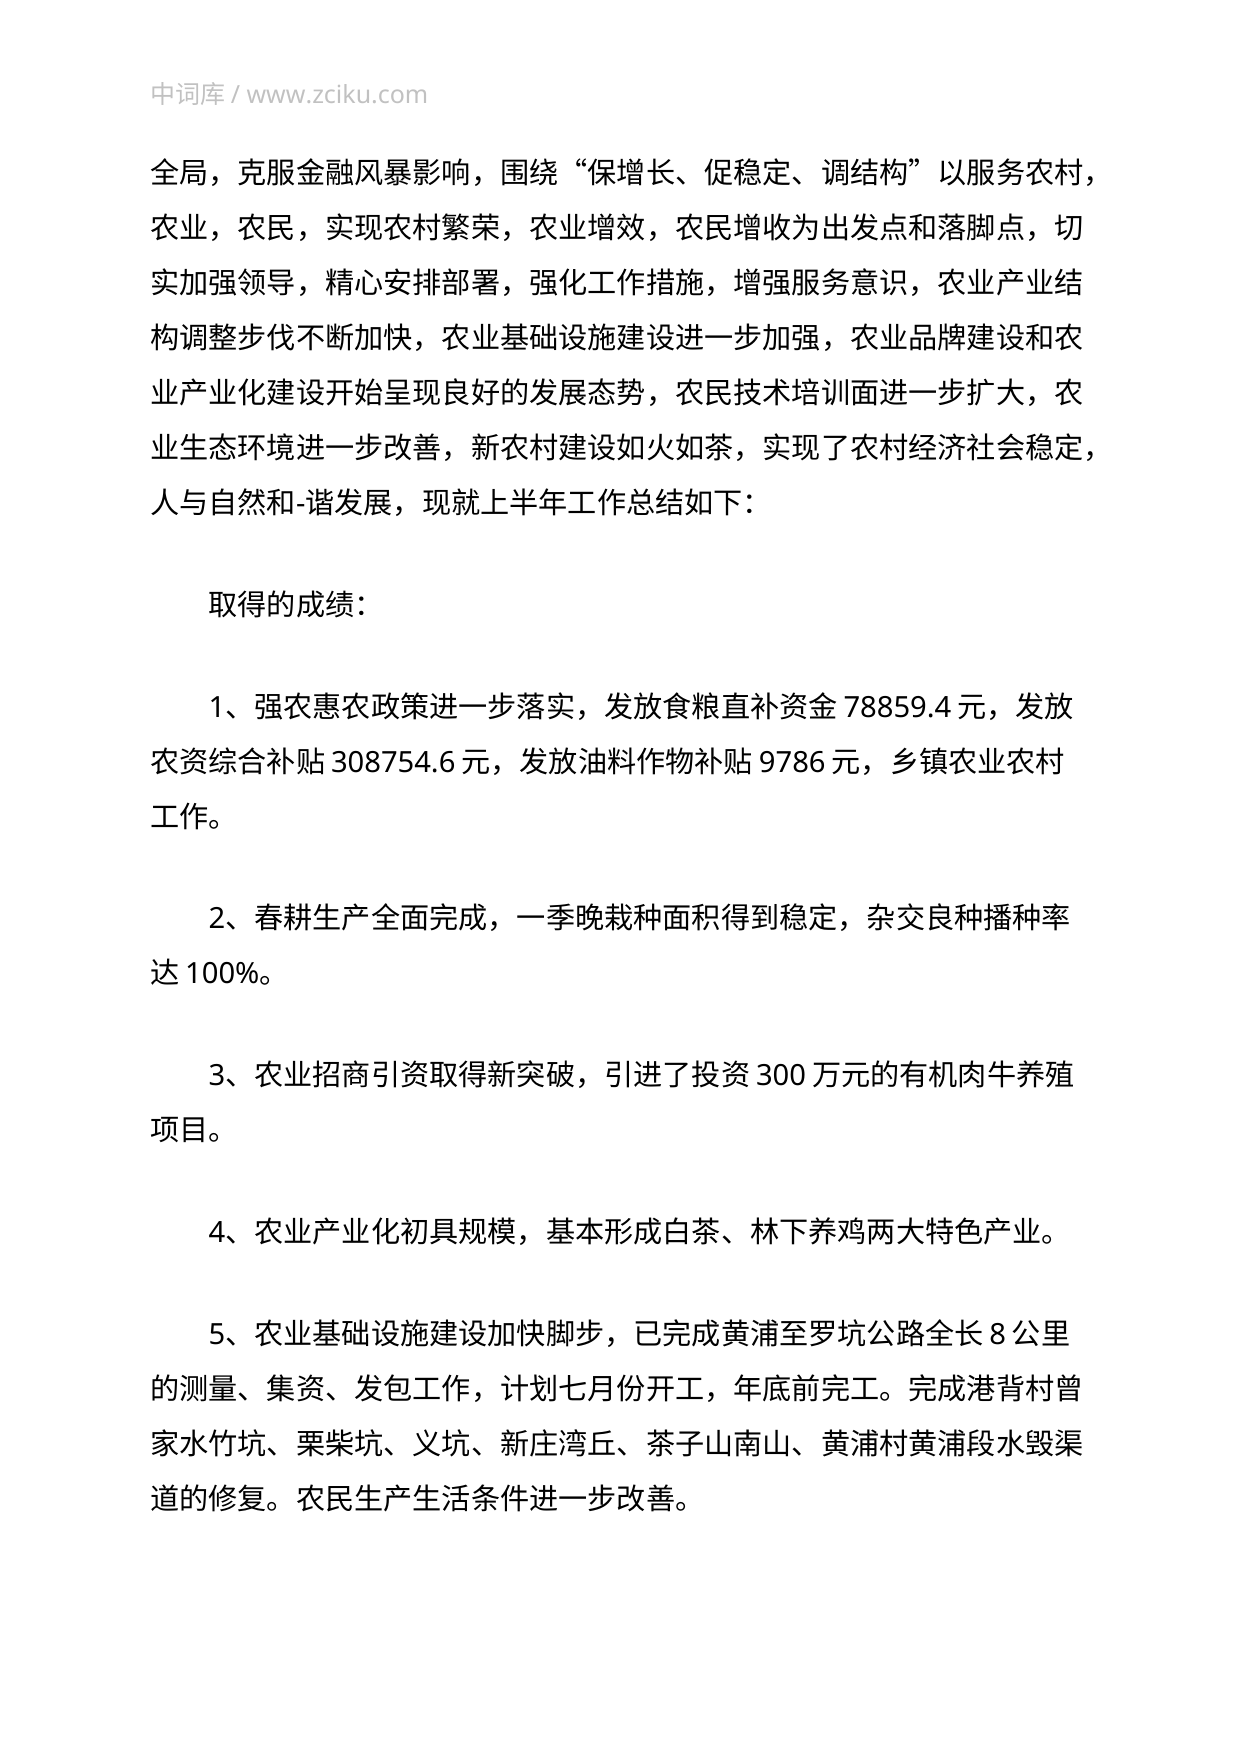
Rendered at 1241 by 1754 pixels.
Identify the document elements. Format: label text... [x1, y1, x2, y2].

text 4、农业产业化初具规模，基本形成白茶、林下养鸡两大特色产业。 [150, 1209, 1090, 1251]
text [150, 150, 1090, 522]
text 3、农业招商引资取得新突破，引进了投资300万元的有机肉牛养殖项目。 [150, 1052, 1090, 1149]
text 2、春耕生产全面完成，一季晚栽种面积得到稳定，杂交良种播种率达100%。 [150, 895, 1090, 992]
text 5、农业基础设施建设加快脚步，已完成黄浦至罗坑公路全长8公里的测量、集资、发包工作，计划七月份开工，年底前完工。完成港背村曾家水竹坑、栗柴坑、义坑、新庄湾丘、茶子山南山、黄浦村黄浦段水毁渠道的修复。农民生产生活条件进一步改善。 [150, 1311, 1090, 1518]
text 1、强农惠农政策进一步落实，发放食粮直补资金78859.4元，发放农资综合补贴308754.6元，发放油料作物补贴9786元，乡镇农业农村工作。 [150, 683, 1090, 835]
text 取得的成绩： [150, 581, 1090, 624]
